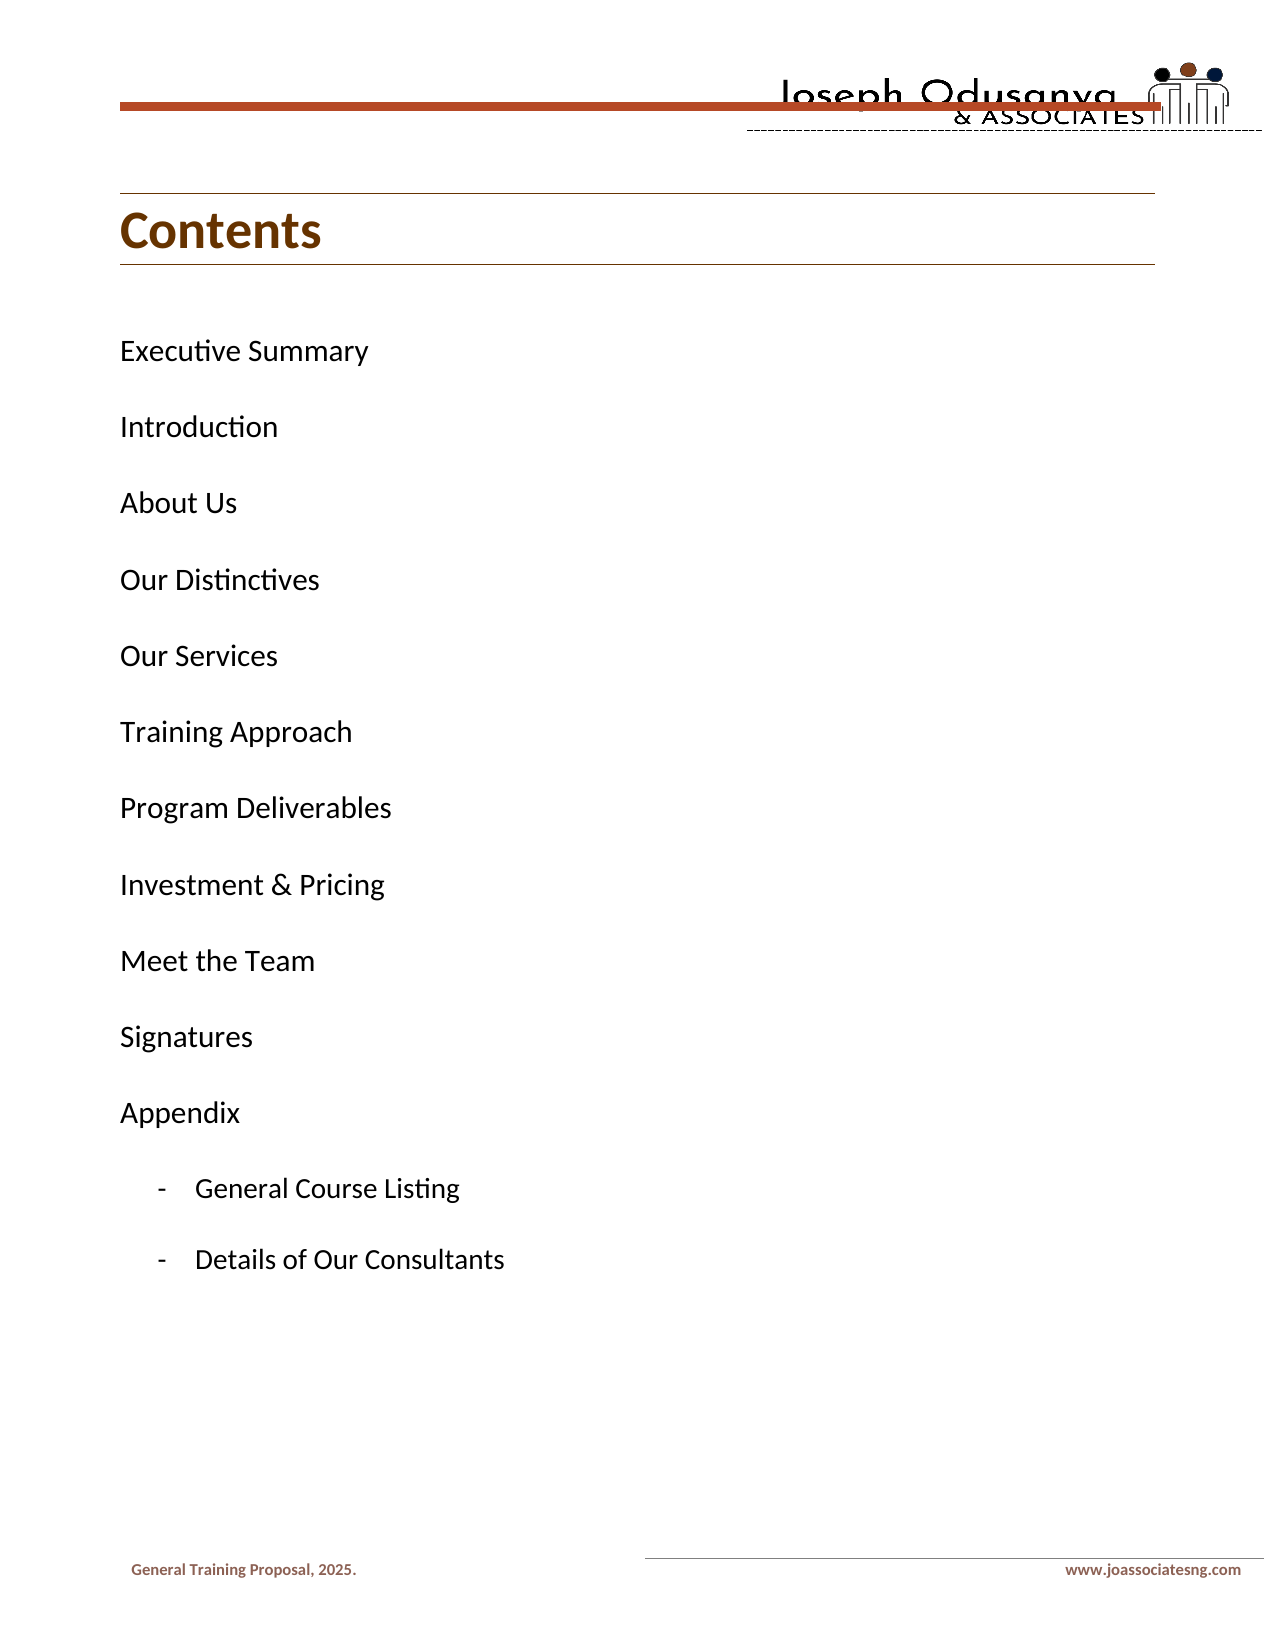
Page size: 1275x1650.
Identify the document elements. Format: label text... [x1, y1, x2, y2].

text About Us [120, 484, 1155, 522]
text Contents [120, 194, 1155, 264]
text Appendix [120, 1094, 1155, 1132]
list General Course Listing [157, 1170, 1155, 1206]
text Training Approach [120, 712, 1155, 751]
subtitle Executive Summary [120, 331, 1155, 369]
text Investment & Pricing [120, 865, 1155, 903]
text Program Deliverables [120, 789, 1155, 827]
list Details of Our Consultants [157, 1241, 1155, 1277]
text Signatures [120, 1017, 1155, 1056]
text Meet the Team [120, 941, 1155, 979]
text Our Distinctives [120, 560, 1155, 598]
text Introduction [120, 407, 1155, 446]
picture [733, 49, 1275, 157]
text Our Services [120, 636, 1155, 674]
